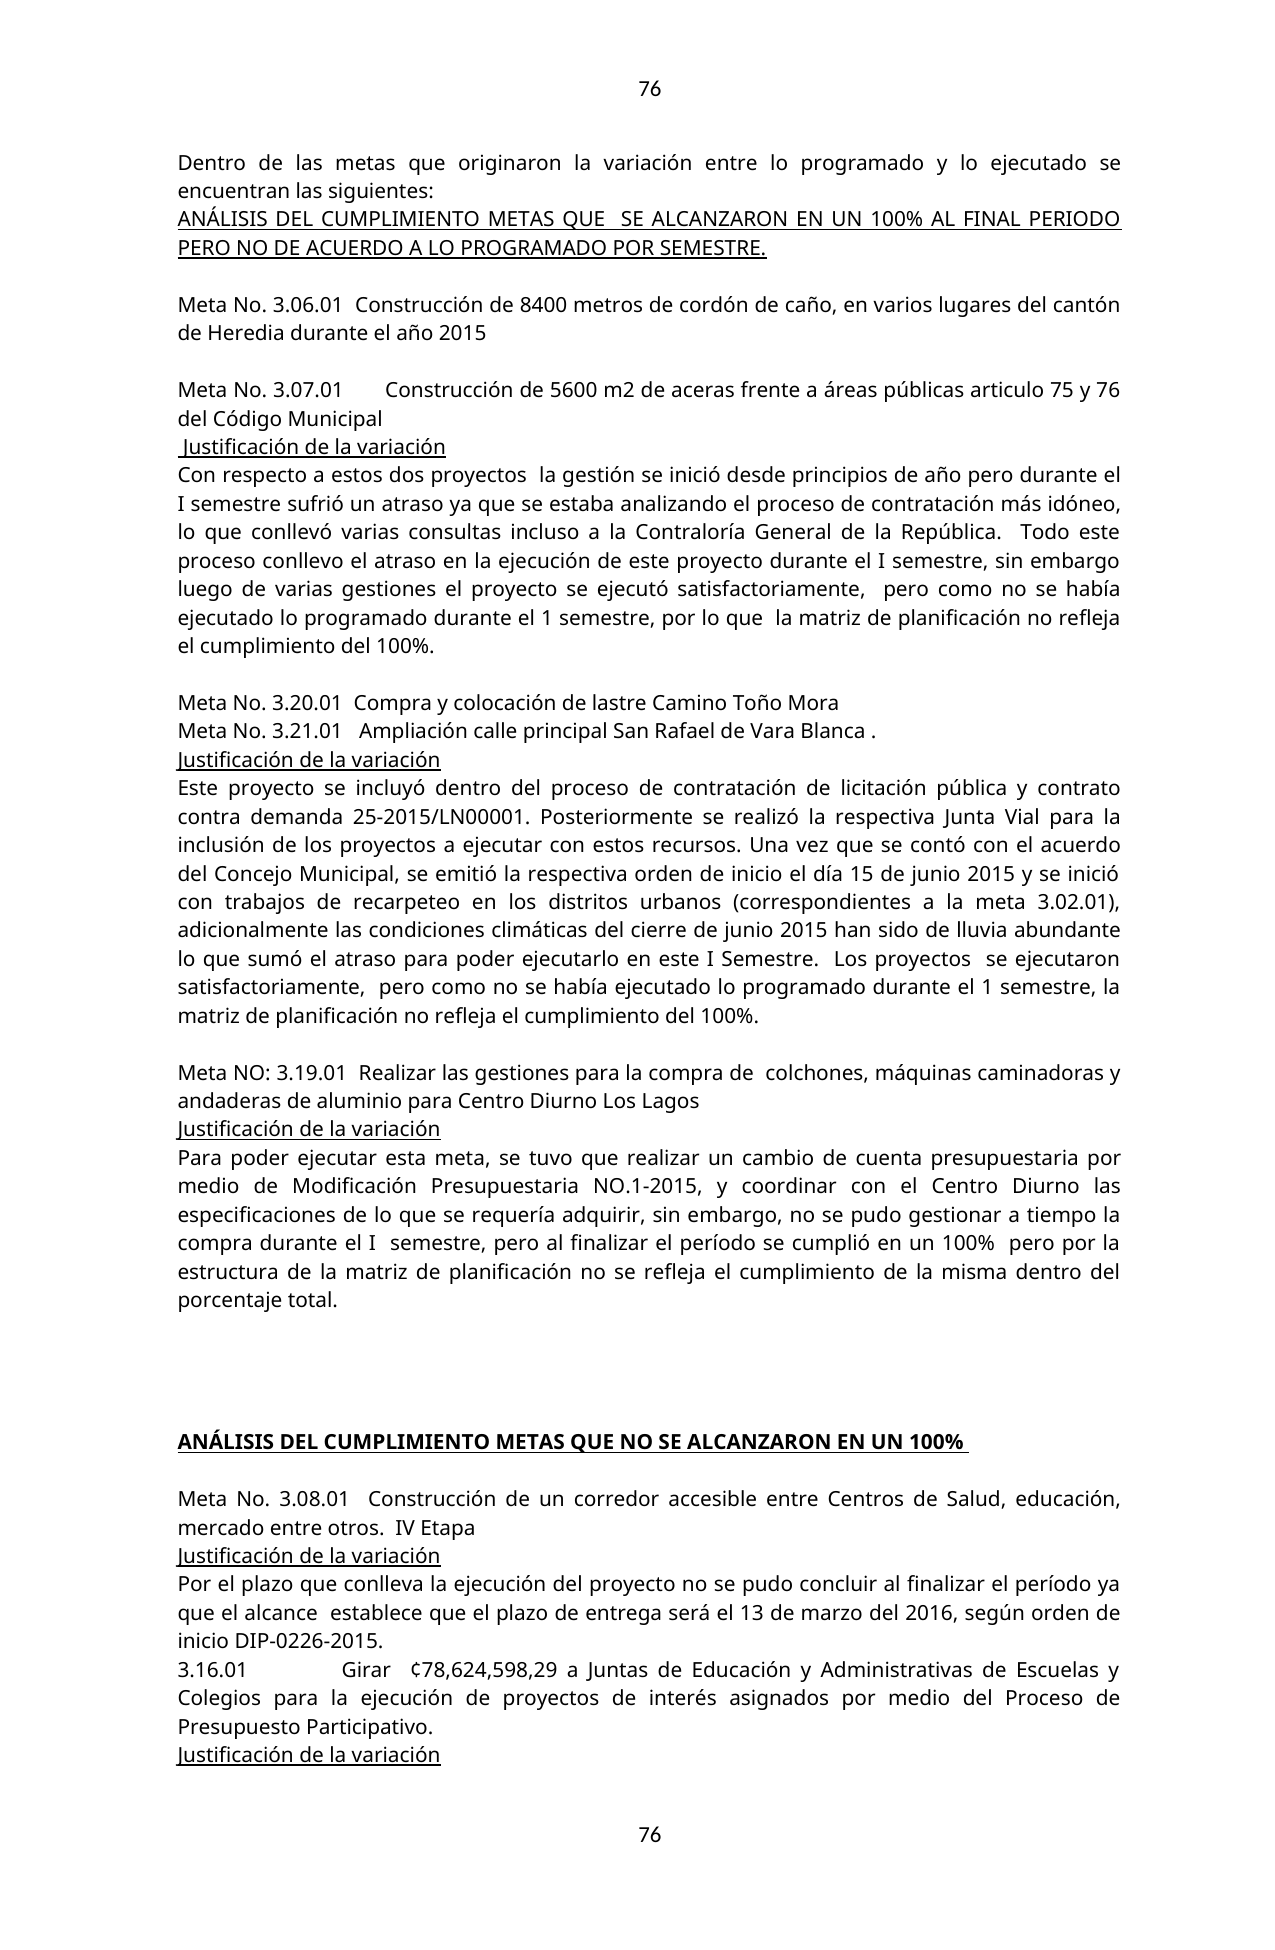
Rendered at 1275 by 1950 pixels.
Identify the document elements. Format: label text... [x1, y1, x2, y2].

text Este proyecto se incluyó dentro del proceso de contratación de licitación pública y contrato contra demanda 25-2015/LN00001. Posteriormente se realizó la respectiva Junta Vial para la inclusión de los proyectos a ejecutar con estos recursos. Una vez que se contó con el acuerdo del Concejo Municipal, se emitió la respectiva orden de inicio el día 15 de junio 2015 y se inició con trabajos de recarpeteo en los distritos urbanos (correspondientes a la meta 3.02.01), adicionalmente las condiciones climáticas del cierre de junio 2015 han sido de lluvia abundante lo que sumó el atraso para poder ejecutarlo en este I Semestre. Los proyectos se ejecutaron satisfactoriamente, pero como no se había ejecutado lo programado durante el 1 semestre, la matriz de planificación no refleja el cumplimiento del 100%. [177, 773, 1122, 1029]
text Meta No. 3.08.01 Construcción de un corredor accesible entre Centros de Salud, educación, mercado entre otros. IV Etapa [177, 1484, 1122, 1541]
text ANÁLISIS DEL CUMPLIMIENTO METAS QUE NO SE ALCANZARON EN UN 100% [177, 1427, 1122, 1456]
text 3.16.01 Girar ¢78,624,598,29 a Juntas de Educación y Administrativas de Escuelas y Colegios para la ejecución de proyectos de interés asignados por medio del Proceso de Presupuesto Participativo. [177, 1655, 1122, 1740]
text Meta No. 3.07.01 Construcción de 5600 m2 de aceras frente a áreas públicas articulo 75 y 76 del Código Municipal [177, 375, 1122, 432]
text Meta NO: 3.19.01 Realizar las gestiones para la compra de colchones, máquinas caminadoras y andaderas de aluminio para Centro Diurno Los Lagos [177, 1058, 1122, 1114]
text Justificación de la variación [177, 745, 1122, 773]
text ANÁLISIS DEL CUMPLIMIENTO METAS QUE SE ALCANZARON EN UN 100% AL FINAL PERIODO PERO NO DE ACUERDO A LO PROGRAMADO POR SEMESTRE. [177, 230, 1122, 261]
text Justificación de la variación [177, 1740, 1122, 1769]
text Por el plazo que conlleva la ejecución del proyecto no se pudo concluir al finalizar el período ya que el alcance establece que el plazo de entrega será el 13 de marzo del 2016, según orden de inicio DIP-0226-2015. [177, 1569, 1122, 1655]
text Dentro de las metas que originaron la variación entre lo programado y lo ejecutado se encuentran las siguientes: [177, 148, 1122, 204]
text Justificación de la variación [177, 1114, 1122, 1143]
text Meta No. 3.20.01 Compra y colocación de lastre Camino Toño Mora [177, 688, 1122, 716]
text Para poder ejecutar esta meta, se tuvo que realizar un cambio de cuenta presupuestaria por medio de Modificación Presupuestaria NO.1-2015, y coordinar con el Centro Diurno las especificaciones de lo que se requería adquirir, sin embargo, no se pudo gestionar a tiempo la compra durante el I semestre, pero al finalizar el período se cumplió en un 100% pero por la estructura de la matriz de planificación no se refleja el cumplimiento de la misma dentro del porcentaje total. [177, 1143, 1122, 1314]
text Justificación de la variación [177, 432, 1122, 461]
text Meta No. 3.06.01 Construcción de 8400 metros de cordón de caño, en varios lugares del cantón de Heredia durante el año 2015 [177, 290, 1122, 347]
text Con respecto a estos dos proyectos la gestión se inició desde principios de año pero durante el I semestre sufrió un atraso ya que se estaba analizando el proceso de contratación más idóneo, lo que conllevó varias consultas incluso a la Contraloría General de la República. Todo este proceso conllevo el atraso en la ejecución de este proyecto durante el I semestre, sin embargo luego de varias gestiones el proyecto se ejecutó satisfactoriamente, pero como no se había ejecutado lo programado durante el 1 semestre, por lo que la matriz de planificación no refleja el cumplimiento del 100%. [177, 461, 1122, 659]
text Justificación de la variación [177, 1541, 1122, 1569]
text Meta No. 3.21.01 Ampliación calle principal San Rafael de Vara Blanca . [177, 716, 1122, 745]
text ANÁLISIS DEL CUMPLIMIENTO METAS QUE SE ALCANZARON EN UN 100% AL FINAL PERIODO PERO NO DE ACUERDO A LO PROGRAMADO POR SEMESTRE. [177, 204, 1122, 229]
